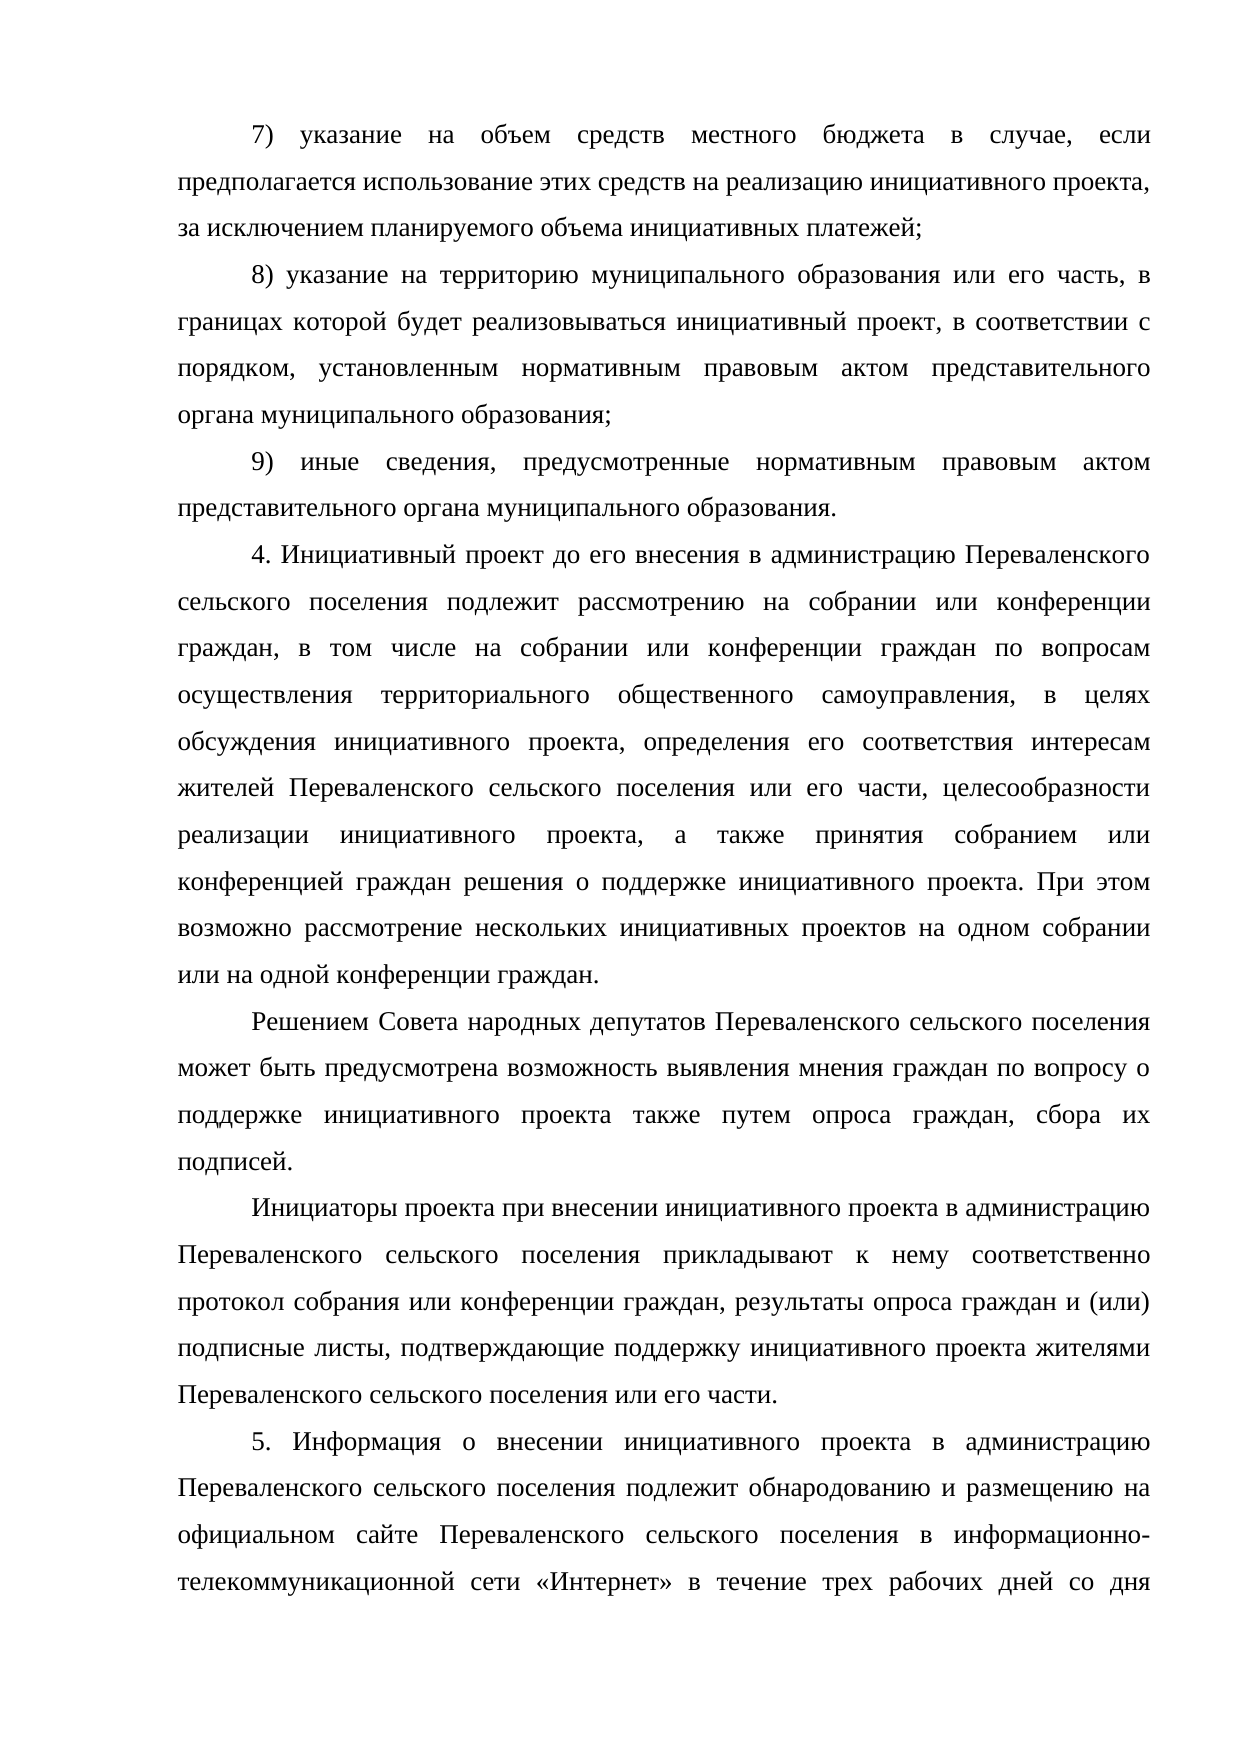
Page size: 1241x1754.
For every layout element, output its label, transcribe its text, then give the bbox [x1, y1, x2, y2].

text 7) указание на объем средств местного бюджета в случае, если предполагается использование этих средств на реализацию инициативного проекта, за исключением планируемого объема инициативных платежей; [177, 118, 1152, 243]
text 8) указание на территорию муниципального образования или его часть, в границах которой будет реализовываться инициативный проект, в соответствии с порядком, установленным нормативным правовым актом представительного органа муниципального образования; [177, 258, 1152, 429]
text Инициаторы проекта при внесении инициативного проекта в администрацию Переваленского сельского поселения прикладывают к нему соответственно протокол собрания или конференции граждан, результаты опроса граждан и (или) подписные листы, подтверждающие поддержку инициативного проекта жителями Переваленского сельского поселения или его части. [177, 1191, 1152, 1409]
text 4. Инициативный проект до его внесения в администрацию Переваленского сельского поселения подлежит рассмотрению на собрании или конференции граждан, в том числе на собрании или конференции граждан по вопросам осуществления территориального общественного самоуправления, в целях обсуждения инициативного проекта, определения его соответствия интересам жителей Переваленского сельского поселения или его части, целесообразности реализации инициативного проекта, а также принятия собранием или конференцией граждан решения о поддержке инициативного проекта. При этом возможно рассмотрение нескольких инициативных проектов на одном собрании или на одной конференции граждан. [177, 538, 1152, 989]
text Решением Совета народных депутатов Переваленского сельского поселения может быть предусмотрена возможность выявления мнения граждан по вопросу о поддержке инициативного проекта также путем опроса граждан, сбора их подписей. [177, 1005, 1152, 1176]
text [177, 1425, 1152, 1596]
text 9) иные сведения, предусмотренные нормативным правовым актом представительного органа муниципального образования. [177, 445, 1152, 523]
